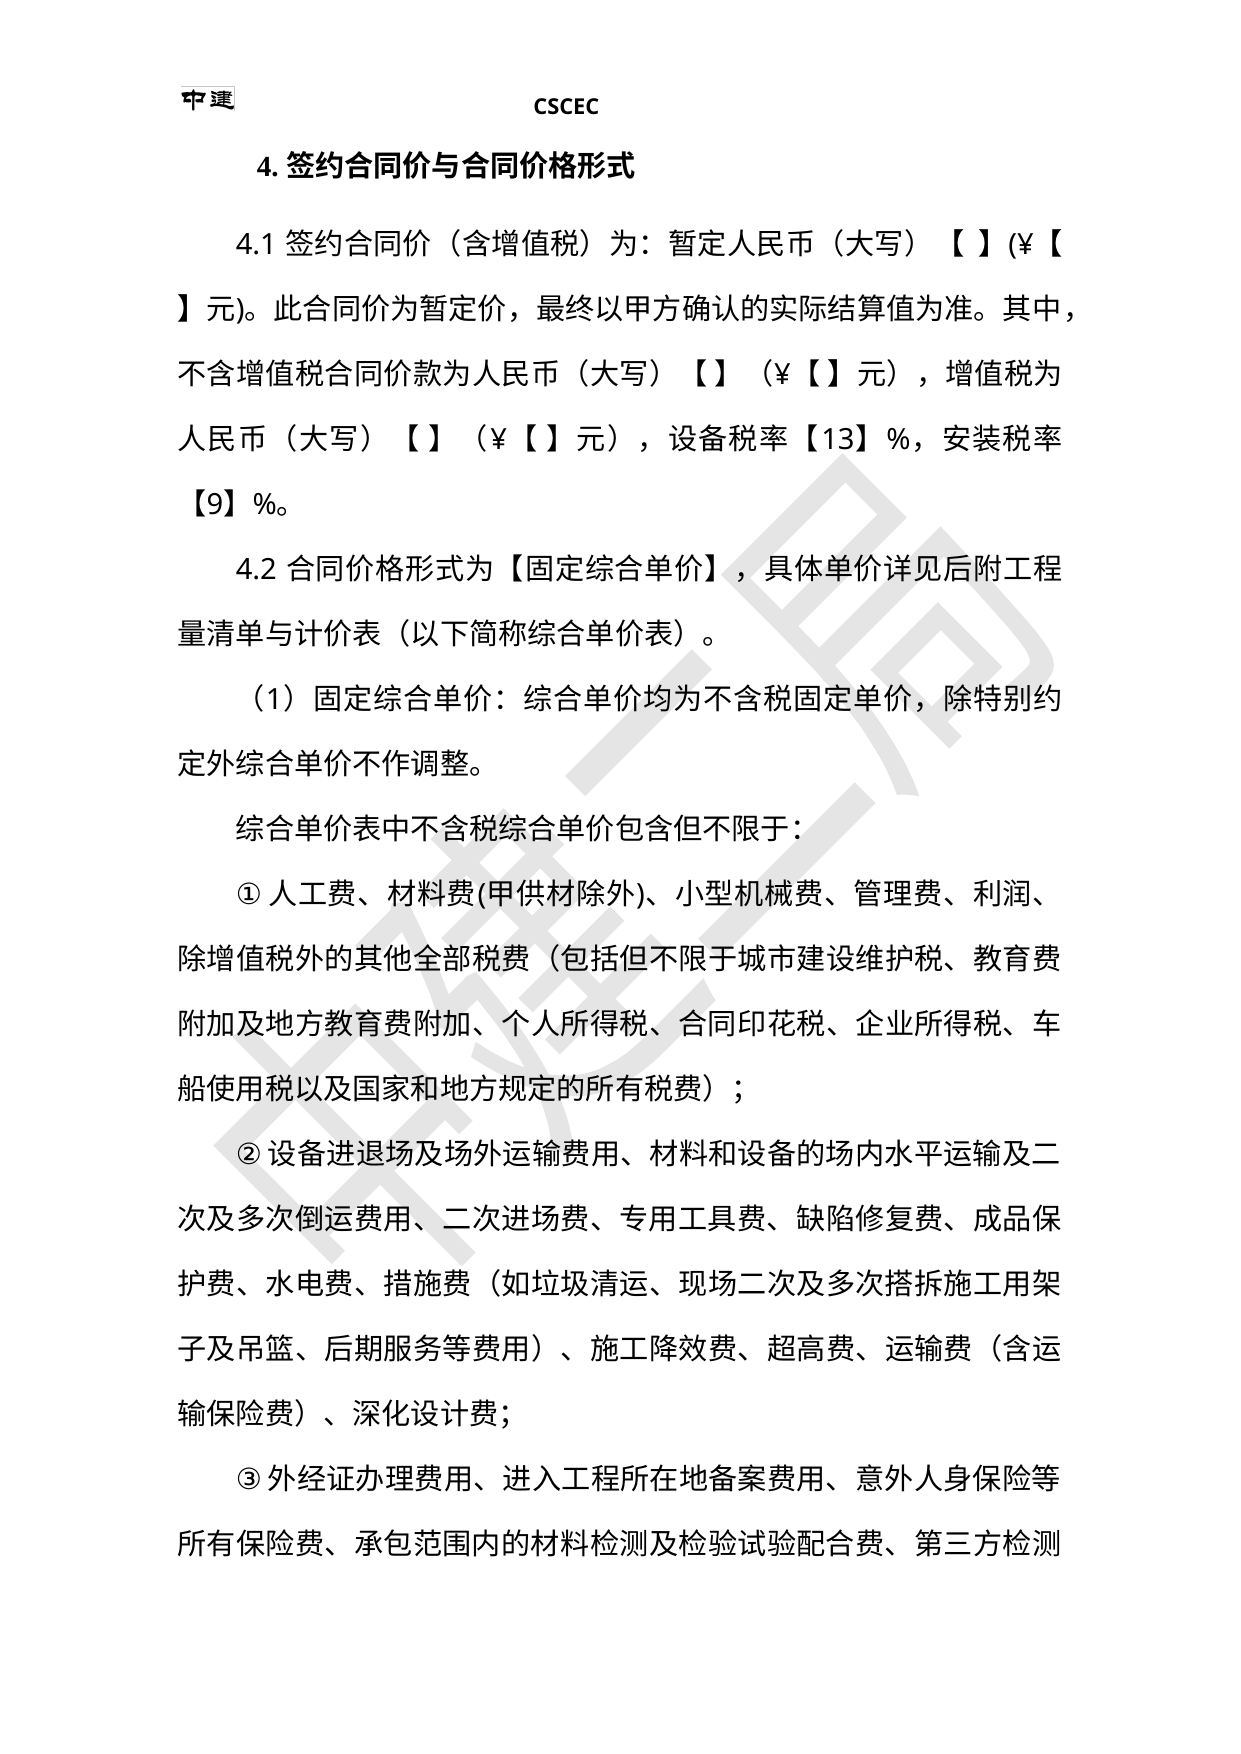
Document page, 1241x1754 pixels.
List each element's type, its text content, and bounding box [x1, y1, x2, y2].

text 4.1 签约合同价（含增值税）为：暂定人民币（大写）【 】(¥【 】元)。此合同价为暂定价，最终以甲方确认的实际结算值为准。其中，不含增值税合同价款为人民币（大写）【 】（¥【 】元），增值税为人民币（大写）【 】（¥【 】元），设备税率【13】%，安装税率【9】%。 [177, 209, 1063, 534]
text ①人工费、材料费(甲供材除外)、小型机械费、管理费、利润、除增值税外的其他全部税费（包括但不限于城市建设维护税、教育费附加及地方教育费附加、个人所得税、合同印花税、企业所得税、车船使用税以及国家和地方规定的所有税费）； [177, 859, 1063, 1119]
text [177, 1444, 1063, 1574]
text 4.2 合同价格形式为【固定综合单价】，具体单价详见后附工程量清单与计价表（以下简称综合单价表）。 [177, 534, 1063, 664]
text 综合单价表中不含税综合单价包含但不限于： [177, 794, 1063, 859]
text ②设备进退场及场外运输费用、材料和设备的场内水平运输及二次及多次倒运费用、二次进场费、专用工具费、缺陷修复费、成品保护费、水电费、措施费（如垃圾清运、现场二次及多次搭拆施工用架子及吊篮、后期服务等费用）、施工降效费、超高费、运输费（含运输保险费）、深化设计费； [177, 1119, 1063, 1444]
list （1）固定综合单价：综合单价均为不含税固定单价，除特别约定外综合单价不作调整。 [177, 664, 1063, 794]
picture [178, 86, 241, 111]
subtitle 签约合同价与合同价格形式 [198, 132, 1063, 197]
